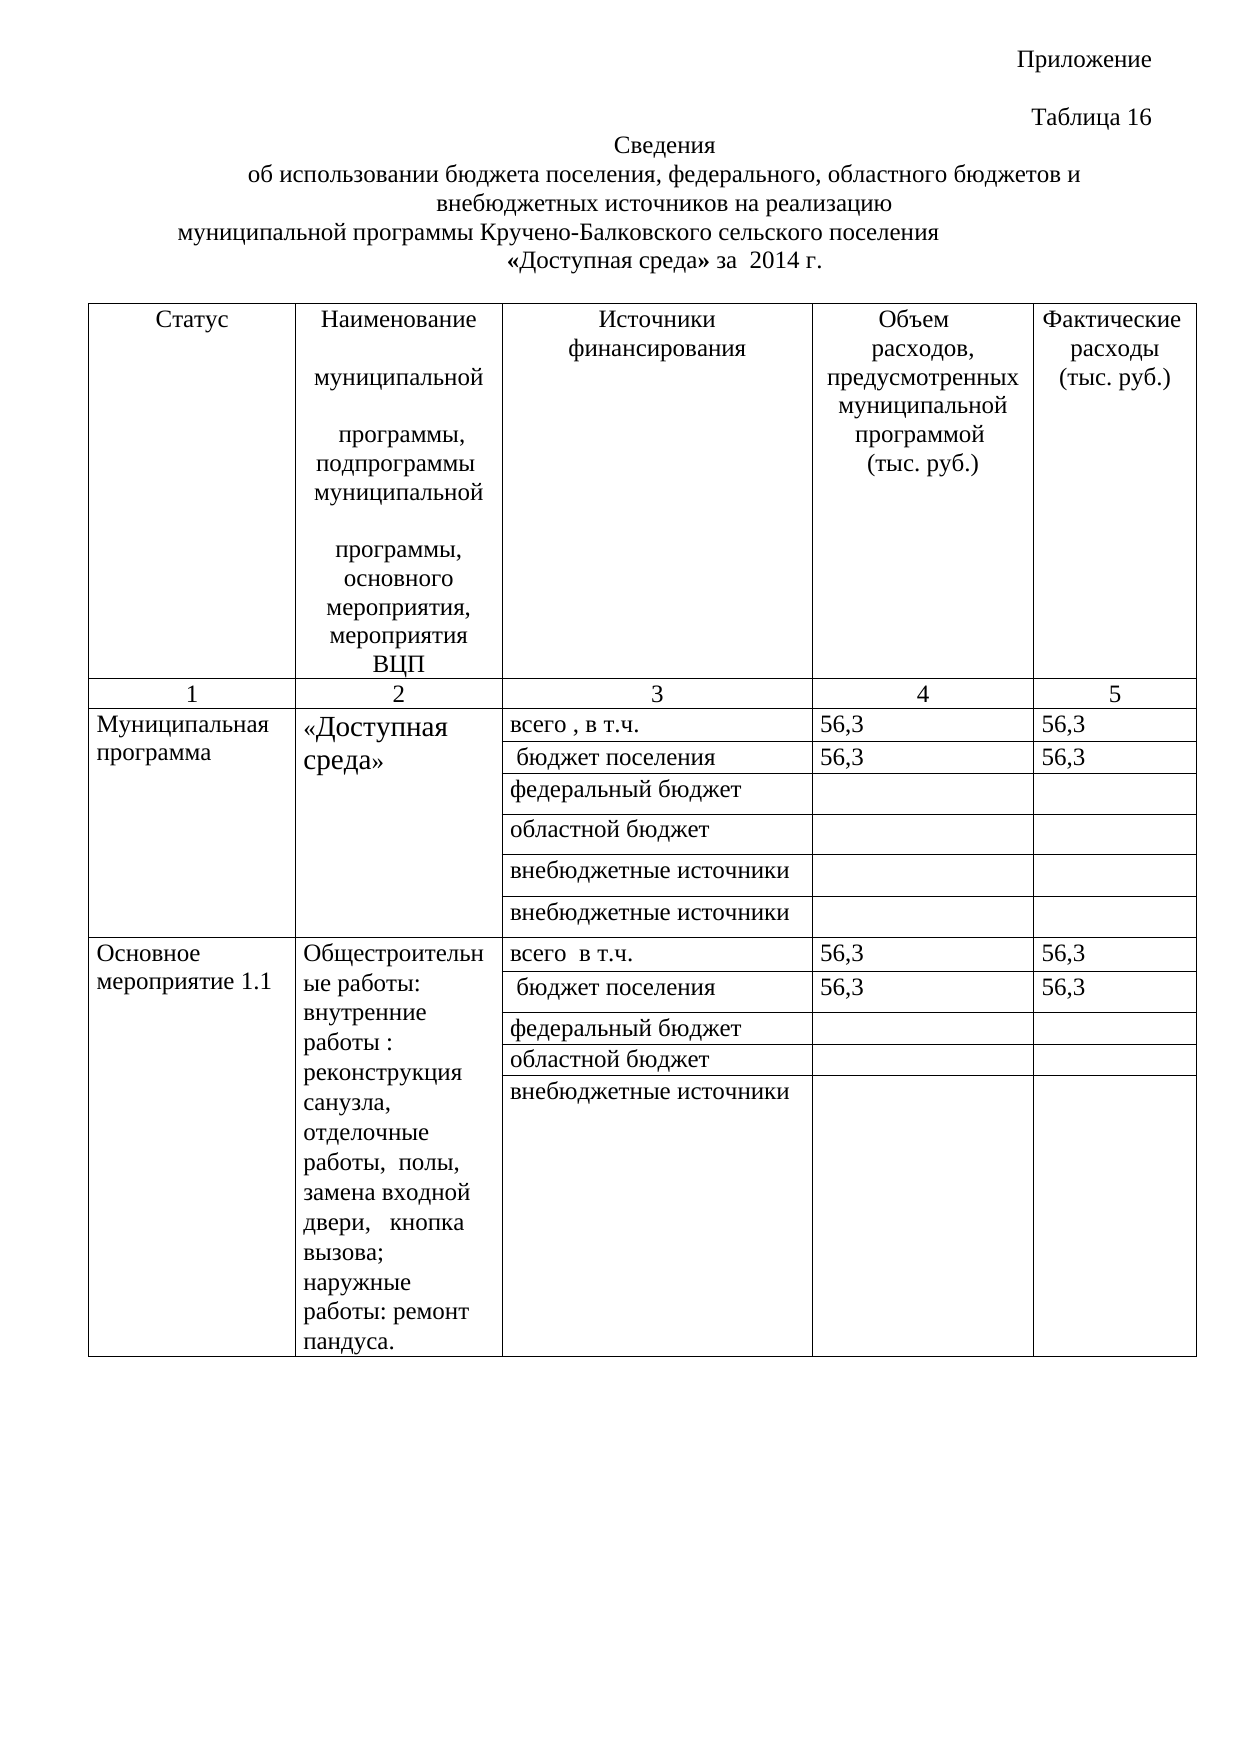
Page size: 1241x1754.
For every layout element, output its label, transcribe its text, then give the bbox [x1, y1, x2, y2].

table_cell [1034, 1076, 1196, 1356]
table_header Объем расходов, предусмотренных муниципальной программой (тыс. руб.) [813, 304, 1033, 678]
table_cell [1034, 815, 1196, 854]
table_cell [1034, 855, 1196, 896]
table_cell [813, 897, 1033, 937]
text Приложение [177, 44, 1152, 73]
text об использовании бюджета поселения, федерального, областного бюджетов и внебюджетных источников на реализацию [177, 159, 1152, 217]
table_cell Основное мероприятие 1.1 [89, 938, 295, 1356]
table_cell всего , в т.ч. [503, 709, 812, 741]
table_cell 56,3 [1034, 938, 1196, 971]
table_cell 56,3 [1034, 709, 1196, 741]
table_cell 4 [813, 679, 1033, 708]
table_cell Муниципальная программа [89, 709, 295, 937]
table_cell 2 [296, 679, 502, 708]
table_header Наименование муниципальной программы, подпрограммы муниципальной программы, основного мероприятия, мероприятия ВЦП [296, 304, 502, 678]
table_cell внебюджетные источники [503, 1076, 812, 1356]
table_cell 56,3 [813, 742, 1033, 773]
table_cell [813, 1045, 1033, 1075]
table_cell федеральный бюджет [503, 774, 812, 813]
table_cell 3 [503, 679, 812, 708]
table_cell бюджет поселения [503, 972, 812, 1012]
text муниципальной программы Кручено-Балковского сельского поселения [177, 217, 1152, 246]
table_cell [1034, 774, 1196, 813]
table_cell [813, 1076, 1033, 1356]
table_cell [813, 1013, 1033, 1043]
table_header Статус [89, 304, 295, 678]
table_cell [813, 855, 1033, 896]
table_cell всего в т.ч. [503, 938, 812, 971]
table_cell бюджет поселения [503, 742, 812, 773]
table_cell 56,3 [1034, 742, 1196, 773]
text Таблица 16 [177, 102, 1152, 131]
table_cell 56,3 [813, 709, 1033, 741]
table_cell [1034, 1013, 1196, 1043]
table_cell внебюджетные источники [503, 855, 812, 896]
text Сведения [177, 131, 1152, 159]
table_cell [813, 815, 1033, 854]
table_header Фактические расходы (тыс. руб.) [1034, 304, 1196, 678]
table_cell Общестроительные работы: внутренние работы : реконструкция санузла, отделочные работы, полы, замена входной двери, кнопка вызова; наружные работы: ремонт пандуса. [296, 938, 502, 1356]
table_cell «Доступная среда» [296, 709, 502, 937]
table_cell 56,3 [1034, 972, 1196, 1012]
table_cell областной бюджет [503, 1045, 812, 1075]
table_cell 1 [89, 679, 295, 708]
table_cell областной бюджет [503, 815, 812, 854]
table_cell 56,3 [813, 938, 1033, 971]
table_cell внебюджетные источники [503, 897, 812, 937]
table_cell 5 [1034, 679, 1196, 708]
table_cell [813, 774, 1033, 813]
table_header Источники финансирования [503, 304, 812, 678]
table_cell [1034, 897, 1196, 937]
table_cell 56,3 [813, 972, 1033, 1012]
table_cell [1034, 1045, 1196, 1075]
text «Доступная среда» за 2014 г. [177, 246, 1152, 274]
table_cell федеральный бюджет [503, 1013, 812, 1043]
